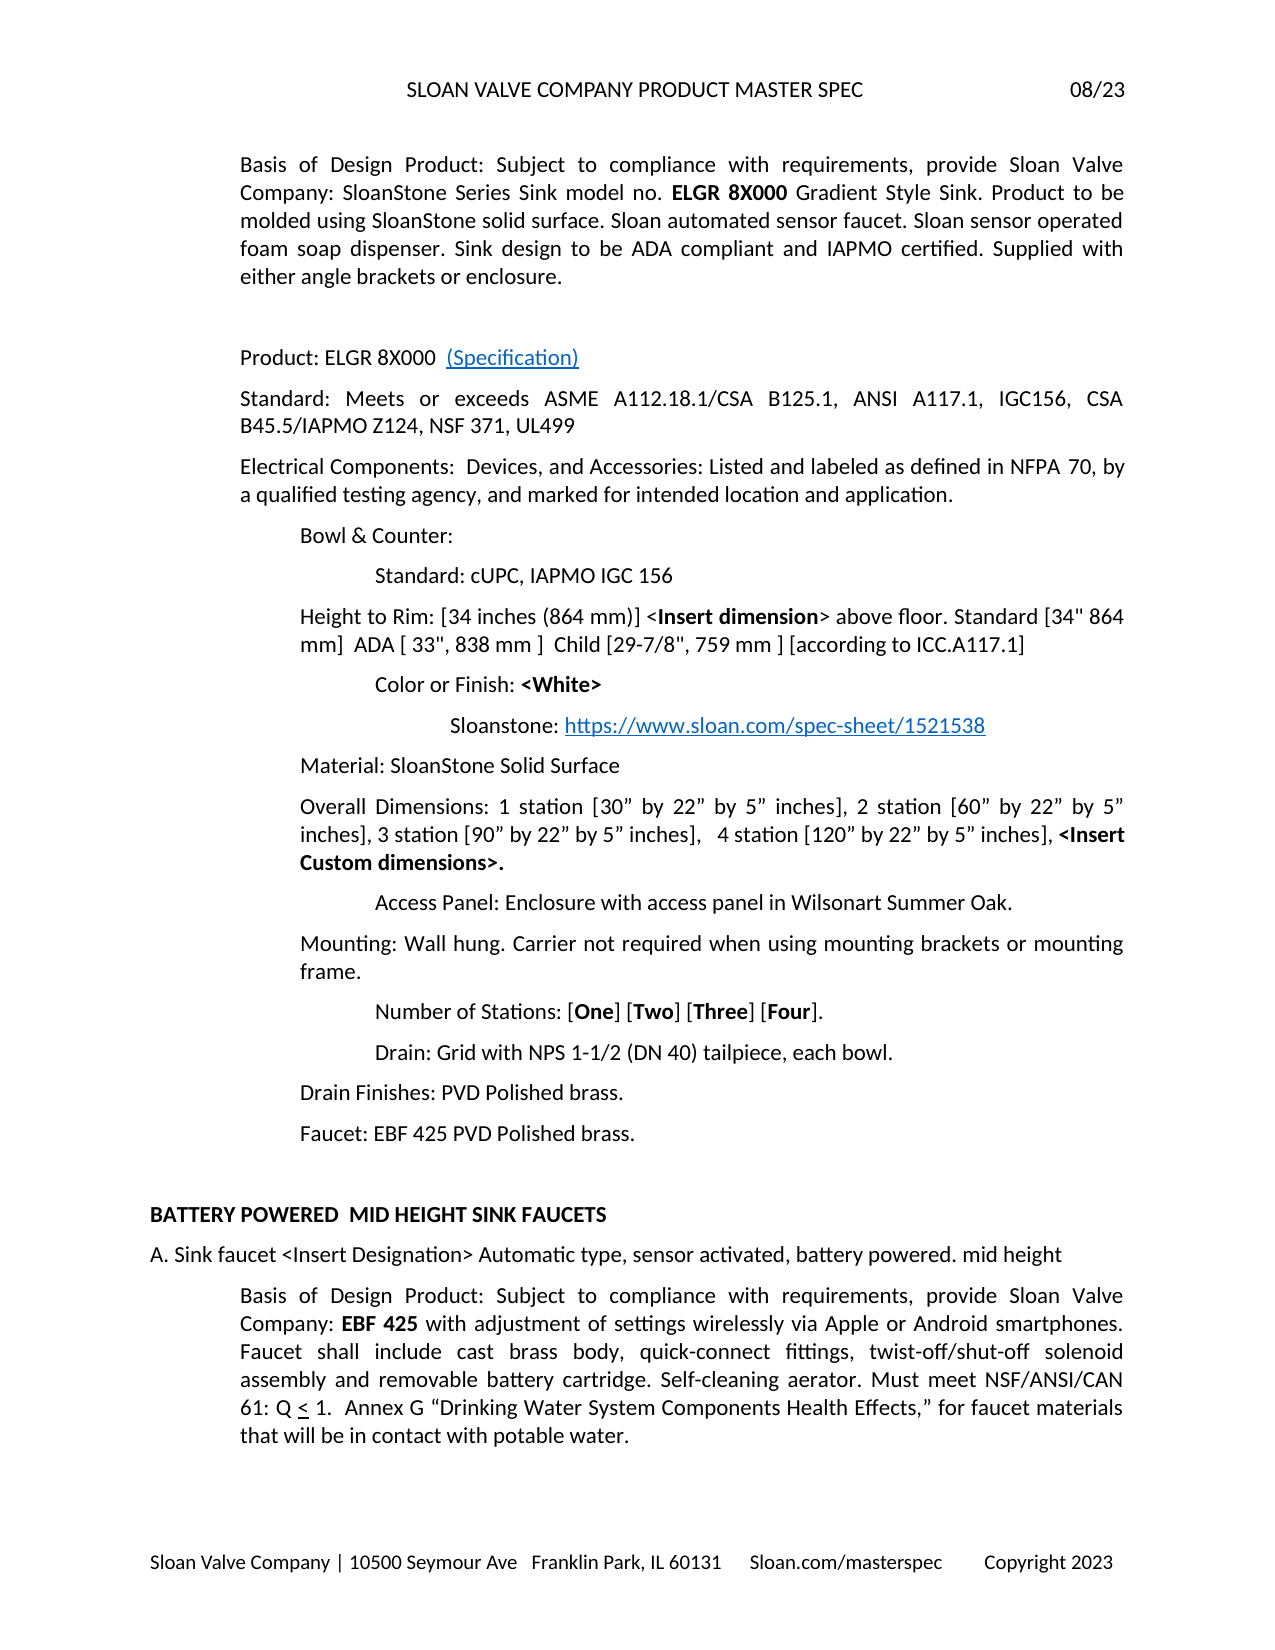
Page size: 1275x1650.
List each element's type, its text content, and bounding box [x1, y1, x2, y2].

list Drain Finishes: PVD Polished brass. [300, 1078, 1125, 1107]
list Access Panel: Enclosure with access panel in Wilsonart Summer Oak. [225, 888, 1125, 916]
list A. Sink faucet <Insert Designation> Automatic type, sensor activated, battery powered. mid height [150, 1241, 1125, 1269]
list Overall Dimensions: 1 station [30” by 22” by 5” inches], 2 station [60” by 22” by 5” inches], 3 station [90” by 22” by 5” inches], 4 station [120” by 22” by 5” inches], <Insert Custom dimensions>. [300, 792, 1125, 876]
list Material: SloanStone Solid Surface [150, 751, 1125, 779]
list Faucet: EBF 425 PVD Polished brass. [300, 1119, 1125, 1147]
list Standard: Meets or exceeds ASME A112.18.1/CSA B125.1, ANSI A117.1, IGC156, CSA B45.5/IAPMO Z124, NSF 371, UL499 [240, 384, 1125, 440]
list Height to Rim: [34 inches (864 mm)] <Insert dimension> above floor. Standard [34" 864 mm] ADA [ 33", 838 mm ] Child [29-7/8", 759 mm ] [according to ICC.A117.1] [300, 602, 1125, 658]
list Electrical Components: Devices, and Accessories: Listed and labeled as defined in NFPA 70, by a qualified testing agency, and marked for intended location and application. [240, 452, 1125, 508]
list Basis of Design Product: Subject to compliance with requirements, provide Sloan Valve Company: EBF 425 with adjustment of settings wirelessly via Apple or Android smartphones. Faucet shall include cast brass body, quick-connect fittings, twist-off/shut-off solenoid assembly and removable battery cartridge. Self-cleaning aerator. Must meet NSF/ANSI/CAN 61: Q < 1. Annex G “Drinking Water System Components Health Effects,” for faucet materials that will be in contact with potable water. [180, 1281, 1125, 1449]
list Bowl & Counter: [225, 521, 1125, 549]
list Color or Finish: <White> [225, 670, 1125, 698]
list BATTERY POWERED MID HEIGHT SINK FAUCETS [150, 1200, 1125, 1228]
list Standard: cUPC, IAPMO IGC 156 [225, 561, 1125, 589]
list Number of Stations: [One] [Two] [Three] [Four]. [225, 997, 1125, 1026]
list Product: ELGR 8X000 (Specification) [240, 343, 1125, 371]
list Drain: Grid with NPS 1-1/2 (DN 40) tailpiece, each bowl. [225, 1038, 1125, 1066]
list Mounting: Wall hung. Carrier not required when using mounting brackets or mounting frame. [300, 929, 1125, 985]
list Basis of Design Product: Subject to compliance with requirements, provide Sloan Valve Company: SloanStone Series Sink model no. ELGR 8X000 Gradient Style Sink. Product to be molded using SloanStone solid surface. Sloan automated sensor faucet. Sloan sensor operated foam soap dispenser. Sink design to be ADA compliant and IAPMO certified. Supplied with either angle brackets or enclosure. [180, 150, 1125, 290]
list Sloanstone: https://www.sloan.com/spec-sheet/1521538 [225, 711, 1125, 739]
